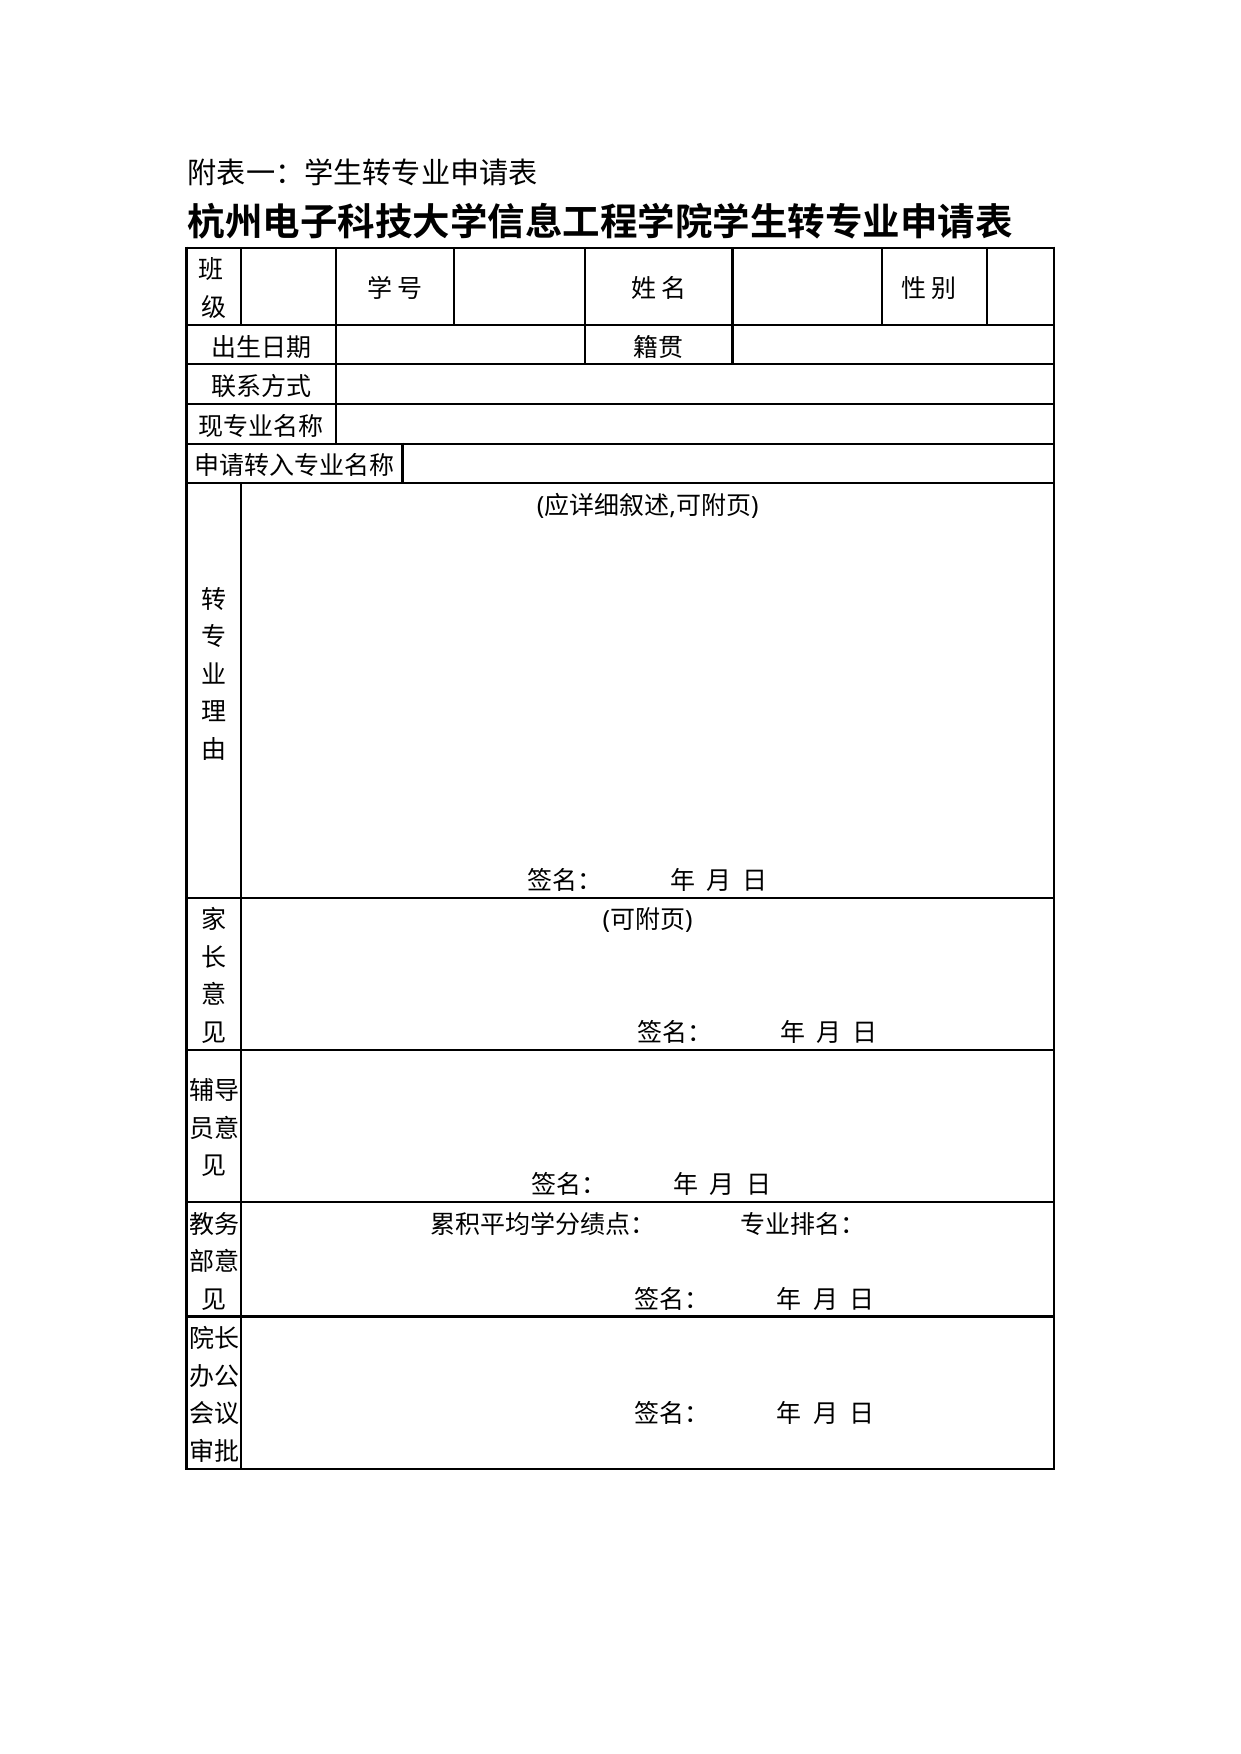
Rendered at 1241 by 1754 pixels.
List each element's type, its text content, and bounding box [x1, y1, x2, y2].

table_cell 转 专 业 理 由 [188, 484, 240, 897]
table_cell [734, 326, 1053, 363]
table_header [242, 249, 335, 324]
table_cell 签名： 年 月 日 [242, 1051, 1053, 1201]
table_cell (可附页) 签名： 年 月 日 [242, 899, 1053, 1049]
table_cell 签名： 年 月 日 [242, 1318, 1053, 1467]
table_header 性 别 [883, 249, 986, 324]
table_cell 出生日期 [188, 326, 335, 363]
table_header 学 号 [337, 249, 453, 324]
text 杭州电子科技大学信息工程学院学生转专业申请表 [187, 192, 1053, 247]
table_cell [337, 326, 584, 363]
table_header 班 级 [188, 249, 240, 324]
table_cell 院长办公会议审批 [188, 1318, 240, 1467]
table_header 姓 名 [586, 249, 731, 324]
text 附表一：学生转专业申请表 [187, 150, 1053, 192]
table_cell (应详细叙述,可附页) 签名： 年 月 日 [242, 484, 1053, 897]
table_cell 籍贯 [586, 326, 731, 363]
table_cell [337, 405, 1053, 442]
table_cell 申请转入专业名称 [188, 445, 401, 482]
table_header [455, 249, 584, 324]
table_cell 教务部意见 [188, 1203, 240, 1315]
table_header [988, 249, 1053, 324]
table_cell 辅导员意见 [188, 1051, 240, 1201]
table_cell 家 长 意 见 [188, 899, 240, 1049]
table_cell 联系方式 [188, 365, 335, 403]
table_cell [337, 365, 1053, 403]
table_cell 累积平均学分绩点： 专业排名： 签名： 年 月 日 [242, 1203, 1053, 1315]
table_cell [404, 445, 1053, 482]
table_header [734, 249, 881, 324]
table_cell 现专业名称 [188, 405, 335, 442]
